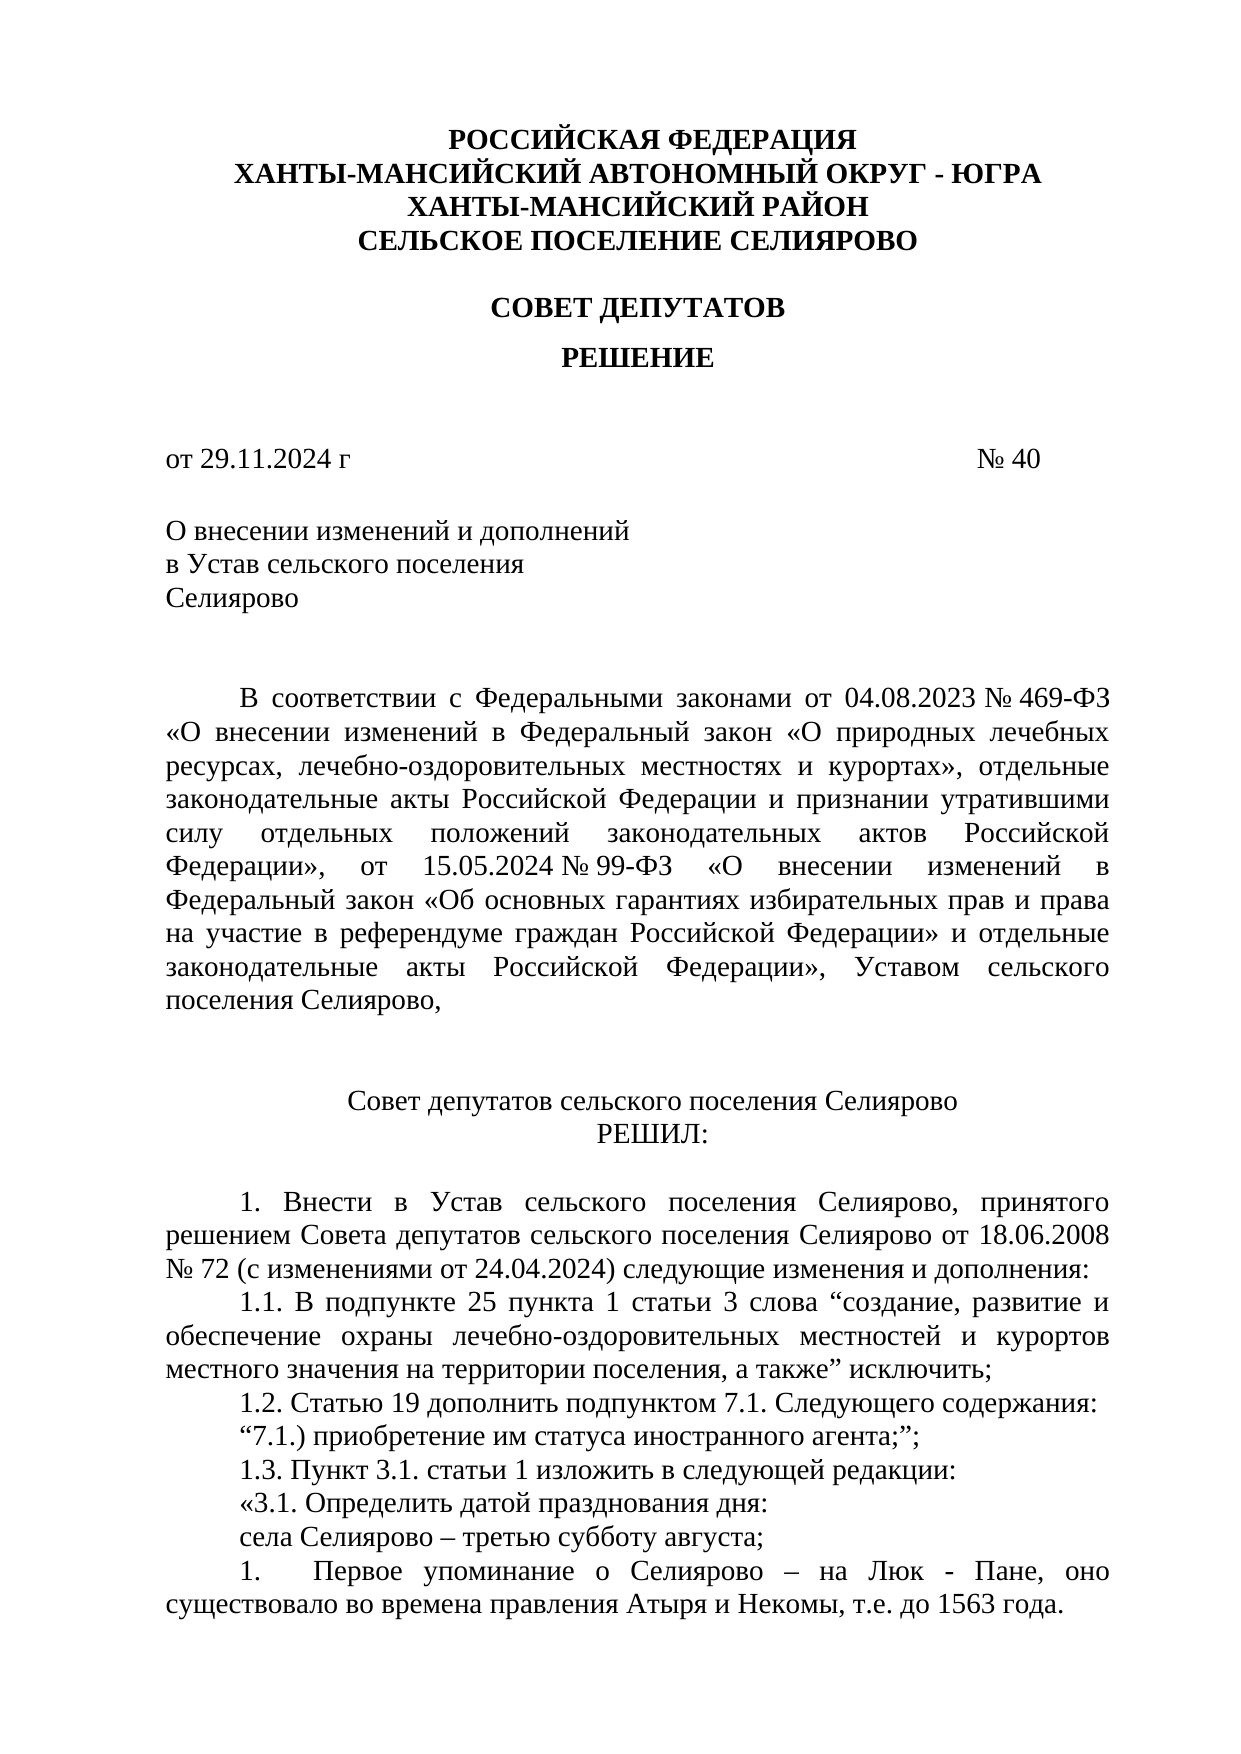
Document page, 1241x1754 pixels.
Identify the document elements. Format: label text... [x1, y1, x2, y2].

text 1.1. В подпункте 25 пункта 1 статьи 3 слова “создание, развитие и обеспечение охраны лечебно-оздоровительных местностей и курортов местного значения на территории поселения, а также” исключить; [165, 1284, 1110, 1385]
text от 29.11.2024 г № 40 [165, 441, 1110, 474]
text СОВЕТ ДЕПУТАТОВ [165, 290, 1110, 323]
text СЕЛЬСКОЕ ПОСЕЛЕНИЕ СЕЛИЯРОВО [165, 223, 1110, 256]
text ХАНТЫ-МАНСИЙСКИЙ АВТОНОМНЫЙ ОКРУГ - ЮГРА [165, 156, 1110, 189]
text 1. Первое упоминание о Селиярово – на Люк - Пане, оно существовало во времена правления Атыря и Некомы, т.е. до 1563 года. [165, 1553, 1110, 1620]
text 1.2. Статью 19 дополнить подпунктом 7.1. Следующего содержания: [165, 1385, 1110, 1418]
text РЕШИЛ: [165, 1117, 1110, 1150]
text РОССИЙСКАЯ ФЕДЕРАЦИЯ [165, 122, 1110, 156]
text В соответствии с Федеральными законами от 04.08.2023 № 469-ФЗ «О внесении изменений в Федеральный закон «О природных лечебных ресурсах, лечебно-оздоровительных местностях и курортах», отдельные законодательные акты Российской Федерации и признании утратившими силу отдельных положений законодательных актов Российской Федерации», от 15.05.2024 № 99-ФЗ «О внесении изменений в Федеральный закон «Об основных гарантиях избирательных прав и права на участие в референдуме граждан Российской Федерации» и отдельные законодательные акты Российской Федерации», Уставом сельского поселения Селиярово, [165, 681, 1110, 1016]
text «3.1. Определить датой празднования дня: [165, 1486, 1110, 1519]
text ХАНТЫ-МАНСИЙСКИЙ РАЙОН [165, 189, 1110, 223]
text Совет депутатов сельского поселения Селиярово [165, 1083, 1110, 1117]
text РЕШЕНИЕ [165, 340, 1110, 374]
text села Селиярово – третью субботу августа; [165, 1519, 1110, 1553]
text 1.3. Пункт 3.1. статьи 1 изложить в следующей редакции: [165, 1452, 1110, 1486]
text “7.1.) приобретение им статуса иностранного агента;”; [165, 1418, 1110, 1452]
text О внесении изменений и дополнений в Устав сельского поселения Селиярово [165, 513, 638, 613]
text 1. Внести в Устав сельского поселения Селиярово, принятого решением Совета депутатов сельского поселения Селиярово от 18.06.2008 № 72 (с изменениями от 24.04.2024) следующие изменения и дополнения: [165, 1184, 1110, 1284]
